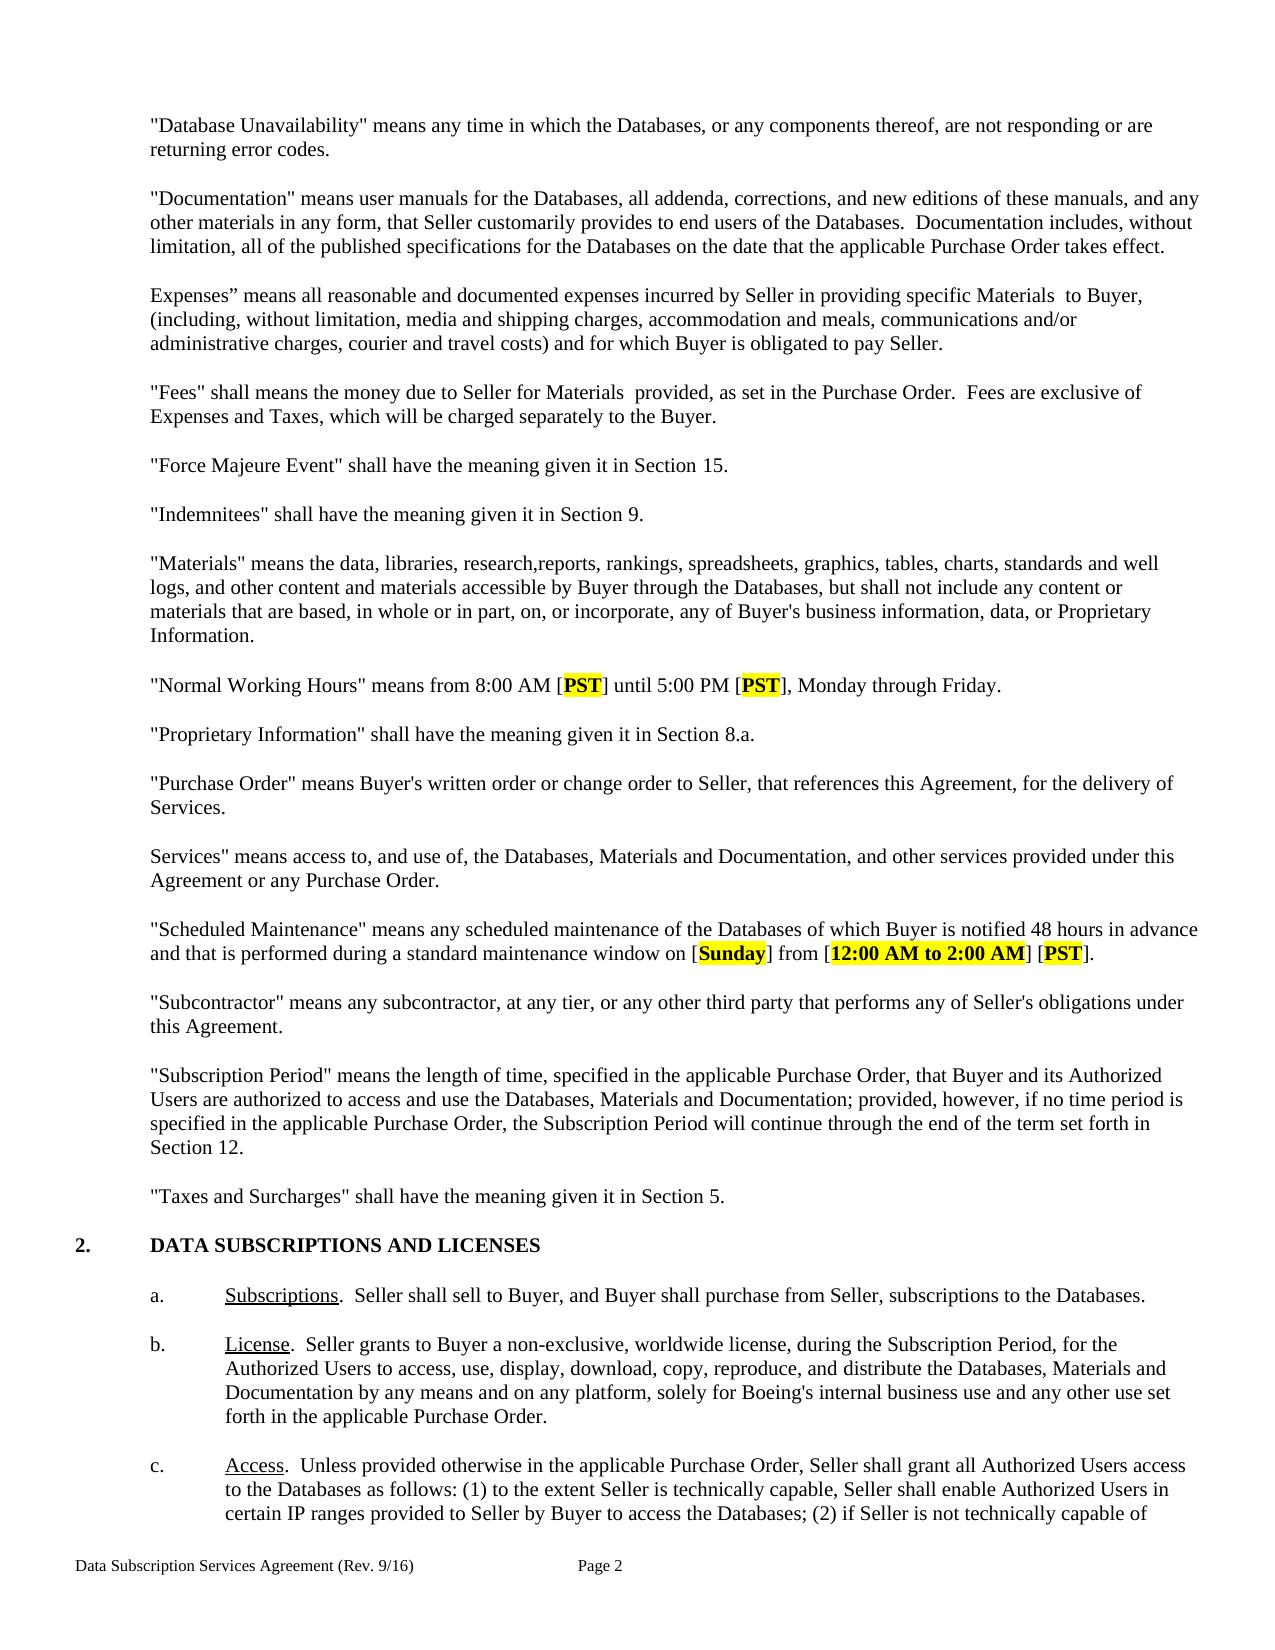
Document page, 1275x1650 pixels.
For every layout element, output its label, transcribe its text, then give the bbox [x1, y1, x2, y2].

text "Subscription Period" means the length of time, specified in the applicable Purchase Order, that Buyer and its Authorized Users are authorized to access and use the Databases, Materials and Documentation; provided, however, if no time period is specified in the applicable Purchase Order, the Subscription Period will continue through the end of the term set forth in Section 12. [150, 1063, 1200, 1159]
text "Scheduled Maintenance" means any scheduled maintenance of the Databases of which Buyer is notified 48 hours in advance and that is performed during a standard maintenance window on [Sunday] from [12:00 AM to 2:00 AM] [PST]. [150, 917, 1200, 965]
text "Taxes and Surcharges" shall have the meaning given it in Section 5. [150, 1184, 1200, 1208]
text Expenses” means all reasonable and documented expenses incurred by Seller in providing specific Materials to Buyer, (including, without limitation, media and shipping charges, accommodation and meals, communications and/or administrative charges, courier and travel costs) and for which Buyer is obligated to pay Seller. [150, 283, 1200, 355]
text "Indemnitees" shall have the meaning given it in Section 9. [150, 502, 1200, 526]
text "Fees" shall means the money due to Seller for Materials provided, as set in the Purchase Order. Fees are exclusive of Expenses and Taxes, which will be charged separately to the Buyer. [150, 380, 1200, 428]
text "Purchase Order" means Buyer's written order or change order to Seller, that references this Agreement, for the delivery of Services. [150, 771, 1200, 819]
text 2. DATA SUBSCRIPTIONS AND LICENSES [75, 1233, 1200, 1257]
text b. License. Seller grants to Buyer a non-exclusive, worldwide license, during the Subscription Period, for the Authorized Users to access, use, display, download, copy, reproduce, and distribute the Databases, Materials and Documentation by any means and on any platform, solely for Boeing's internal business use and any other use set forth in the applicable Purchase Order. [150, 1332, 1200, 1428]
text "Materials" means the data, libraries, research,reports, rankings, spreadsheets, graphics, tables, charts, standards and well logs, and other content and materials accessible by Buyer through the Databases, but shall not include any content or materials that are based, in whole or in part, on, or incorporate, any of Buyer's business information, data, or Proprietary Information. [150, 551, 1200, 647]
text "Documentation" means user manuals for the Databases, all addenda, corrections, and new editions of these manuals, and any other materials in any form, that Seller customarily provides to end users of the Databases. Documentation includes, without limitation, all of the published specifications for the Databases on the date that the applicable Purchase Order takes effect. [150, 186, 1200, 258]
text "Subcontractor" means any subcontractor, at any tier, or any other third party that performs any of Seller's obligations under this Agreement. [150, 990, 1200, 1038]
text "Force Majeure Event" shall have the meaning given it in Section 15. [150, 453, 1200, 477]
text "Proprietary Information" shall have the meaning given it in Section 8.a. [150, 722, 1200, 746]
text "Normal Working Hours" means from 8:00 AM [PST] until 5:00 PM [PST], Monday through Friday. [150, 672, 1200, 697]
text Services" means access to, and use of, the Databases, Materials and Documentation, and other services provided under this Agreement or any Purchase Order. [150, 844, 1200, 892]
text "Database Unavailability" means any time in which the Databases, or any components thereof, are not responding or are returning error codes. [150, 112, 1200, 161]
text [150, 1453, 1200, 1525]
text a. Subscriptions. Seller shall sell to Buyer, and Buyer shall purchase from Seller, subscriptions to the Databases. [150, 1282, 1200, 1307]
